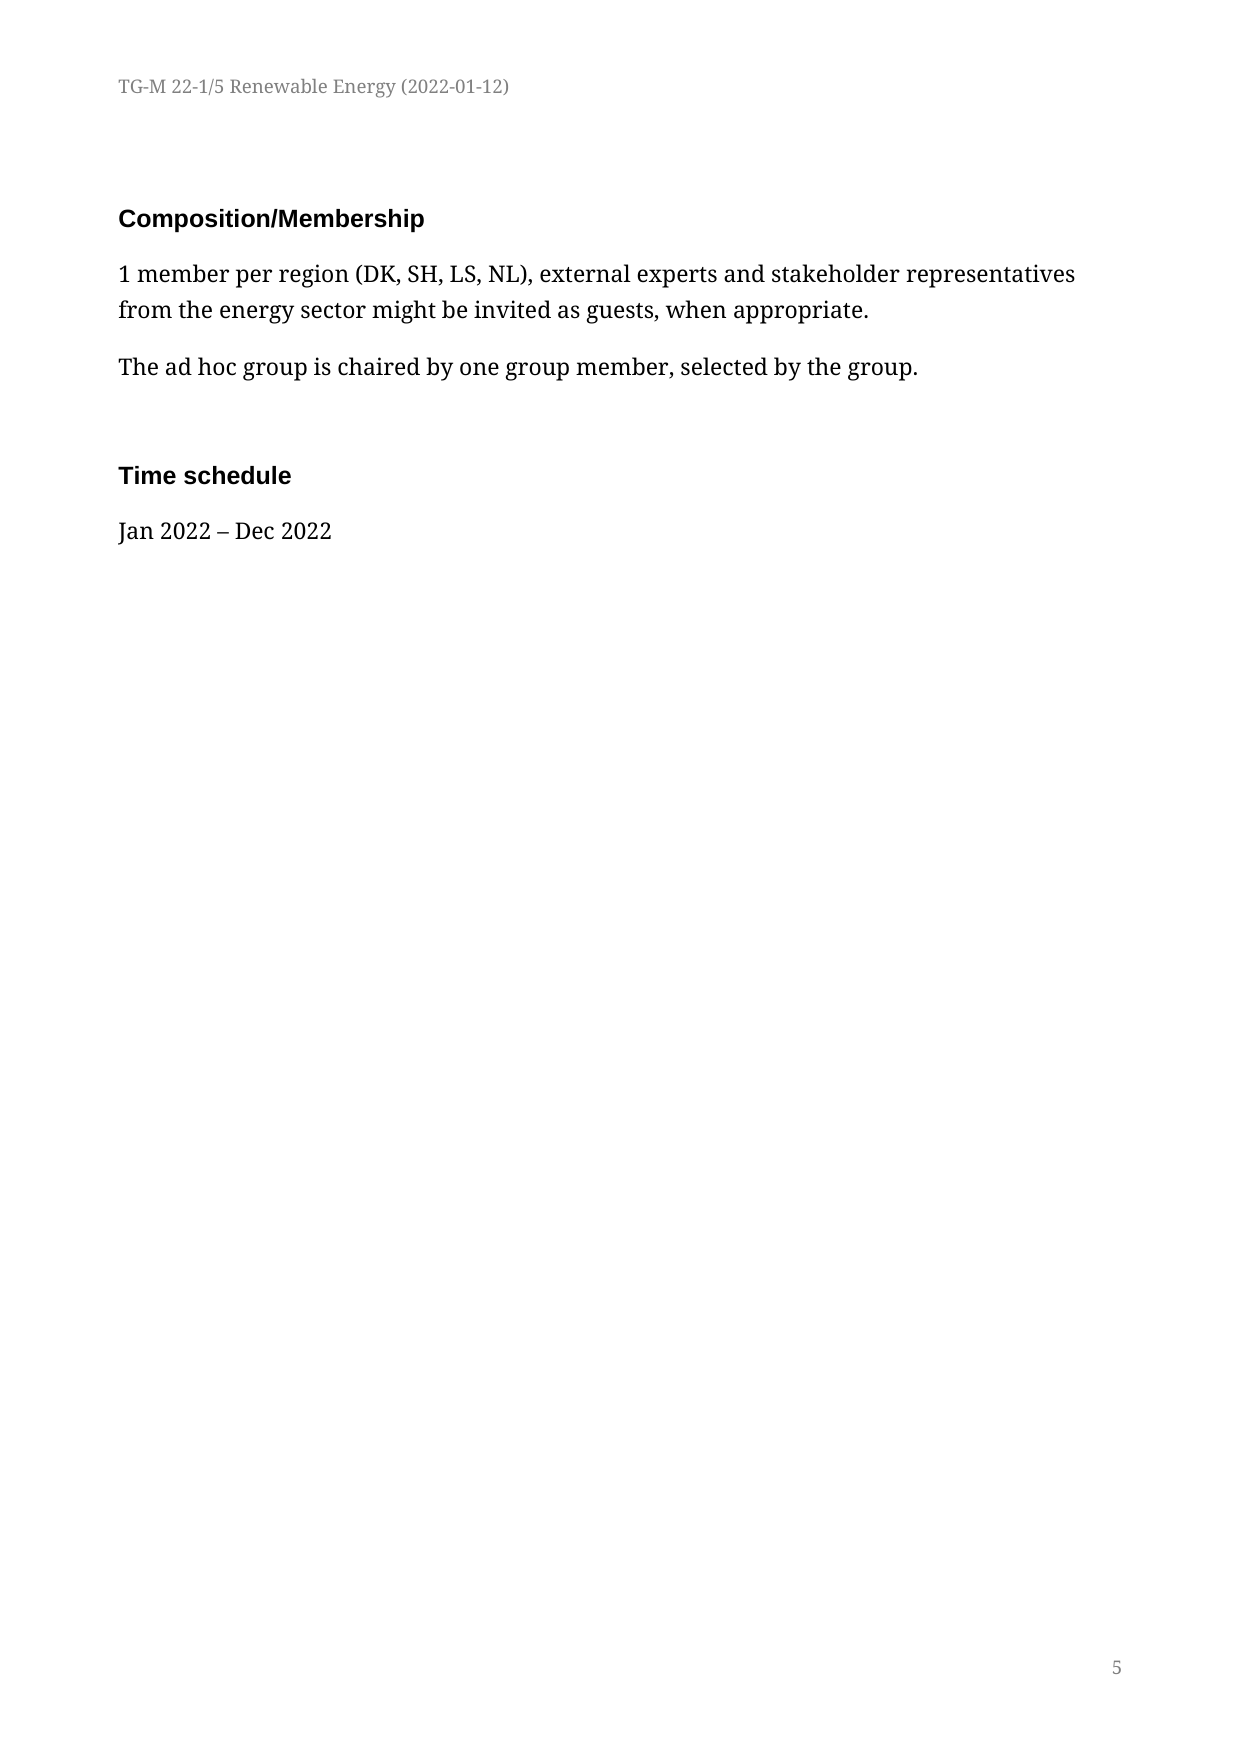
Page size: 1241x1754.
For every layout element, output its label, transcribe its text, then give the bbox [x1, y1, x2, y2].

text Composition/Membership [118, 204, 1122, 233]
text Jan 2022 – Dec 2022 [118, 515, 1122, 546]
text 1 member per region (DK, SH, LS, NL), external experts and stakeholder representatives from the energy sector might be invited as guests, when appropriate. [118, 258, 1122, 325]
text Time schedule [118, 461, 1122, 490]
text The ad hoc group is chaired by one group member, selected by the group. [118, 350, 1122, 382]
